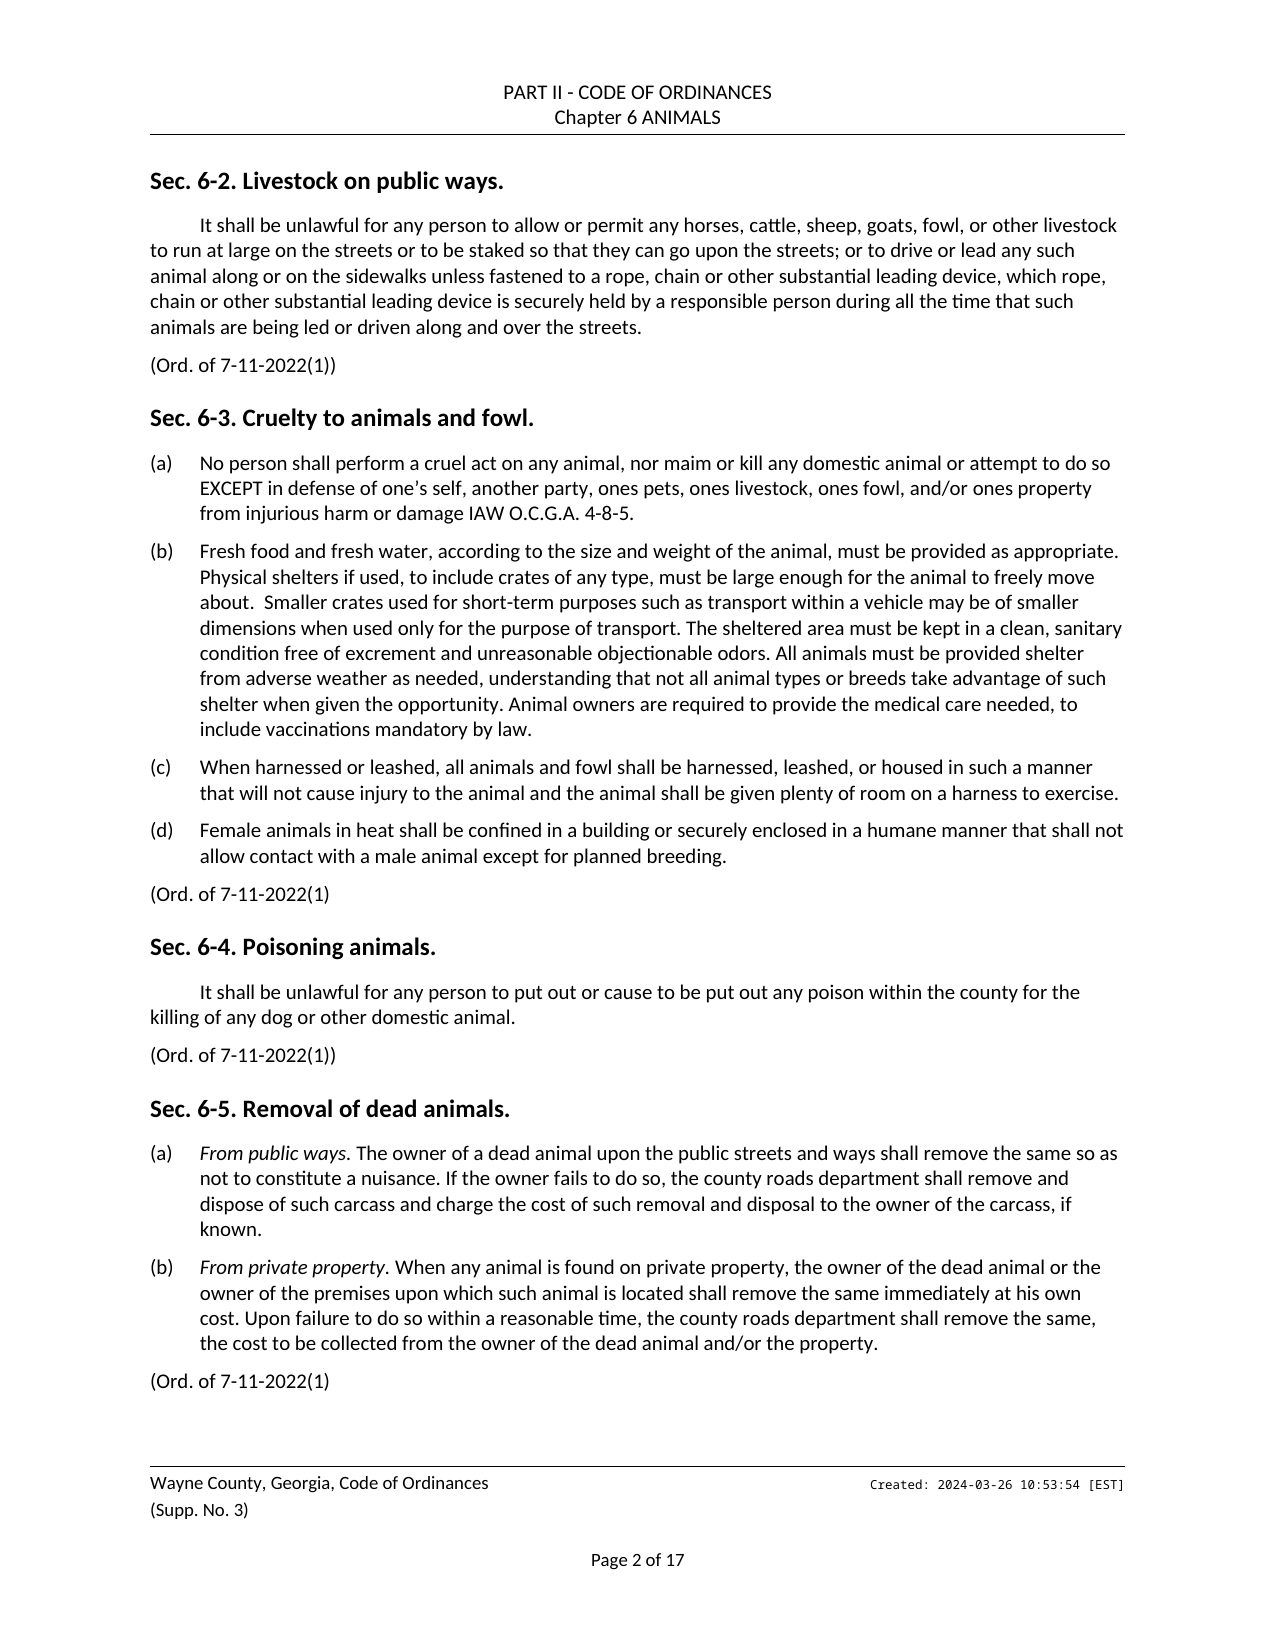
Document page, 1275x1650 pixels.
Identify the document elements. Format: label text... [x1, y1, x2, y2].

list (a) No person shall perform a cruel act on any animal, nor maim or kill any domestic animal or attempt to do so EXCEPT in defense of one’s self, another party, ones pets, ones livestock, ones fowl, and/or ones property from injurious harm or damage IAW O.C.G.A. 4-8-5. [150, 450, 1125, 526]
text (Ord. of 7-11-2022(1) [150, 1368, 1125, 1394]
text (Ord. of 7-11-2022(1)) [150, 352, 1125, 377]
text It shall be unlawful for any person to allow or permit any horses, cattle, sheep, goats, fowl, or other livestock to run at large on the streets or to be staked so that they can go upon the streets; or to drive or lead any such animal along or on the sidewalks unless fastened to a rope, chain or other substantial leading device, which rope, chain or other substantial leading device is securely held by a responsible person during all the time that such animals are being led or driven along and over the streets. [150, 212, 1125, 339]
text (Ord. of 7-11-2022(1) [150, 881, 1125, 906]
text Sec. 6-4. Poisoning animals. [150, 931, 1125, 962]
list (b) Fresh food and fresh water, according to the size and weight of the animal, must be provided as appropriate. Physical shelters if used, to include crates of any type, must be large enough for the animal to freely move about. Smaller crates used for short-term purposes such as transport within a vehicle may be of smaller dimensions when used only for the purpose of transport. The sheltered area must be kept in a clean, sanitary condition free of excrement and unreasonable objectionable odors. All animals must be provided shelter from adverse weather as needed, understanding that not all animal types or breeds take advantage of such shelter when given the opportunity. Animal owners are required to provide the medical care needed, to include vaccinations mandatory by law. [150, 538, 1125, 742]
list (a) From public ways. The owner of a dead animal upon the public streets and ways shall remove the same so as not to constitute a nuisance. If the owner fails to do so, the county roads department shall remove and dispose of such carcass and charge the cost of such removal and disposal to the owner of the carcass, if known. [150, 1140, 1125, 1242]
text (Ord. of 7-11-2022(1)) [150, 1042, 1125, 1068]
text Sec. 6-2. Livestock on public ways. [150, 165, 1125, 195]
text Sec. 6-5. Removal of dead animals. [150, 1093, 1125, 1123]
text Sec. 6-3. Cruelty to animals and fowl. [150, 402, 1125, 433]
list (d) Female animals in heat shall be confined in a building or securely enclosed in a humane manner that shall not allow contact with a male animal except for planned breeding. [150, 818, 1125, 868]
list (c) When harnessed or leashed, all animals and fowl shall be harnessed, leashed, or housed in such a manner that will not cause injury to the animal and the animal shall be given plenty of room on a harness to exercise. [150, 754, 1125, 805]
text It shall be unlawful for any person to put out or cause to be put out any poison within the county for the killing of any dog or other domestic animal. [150, 979, 1125, 1030]
list (b) From private property. When any animal is found on private property, the owner of the dead animal or the owner of the premises upon which such animal is located shall remove the same immediately at his own cost. Upon failure to do so within a reasonable time, the county roads department shall remove the same, the cost to be collected from the owner of the dead animal and/or the property. [150, 1254, 1125, 1356]
